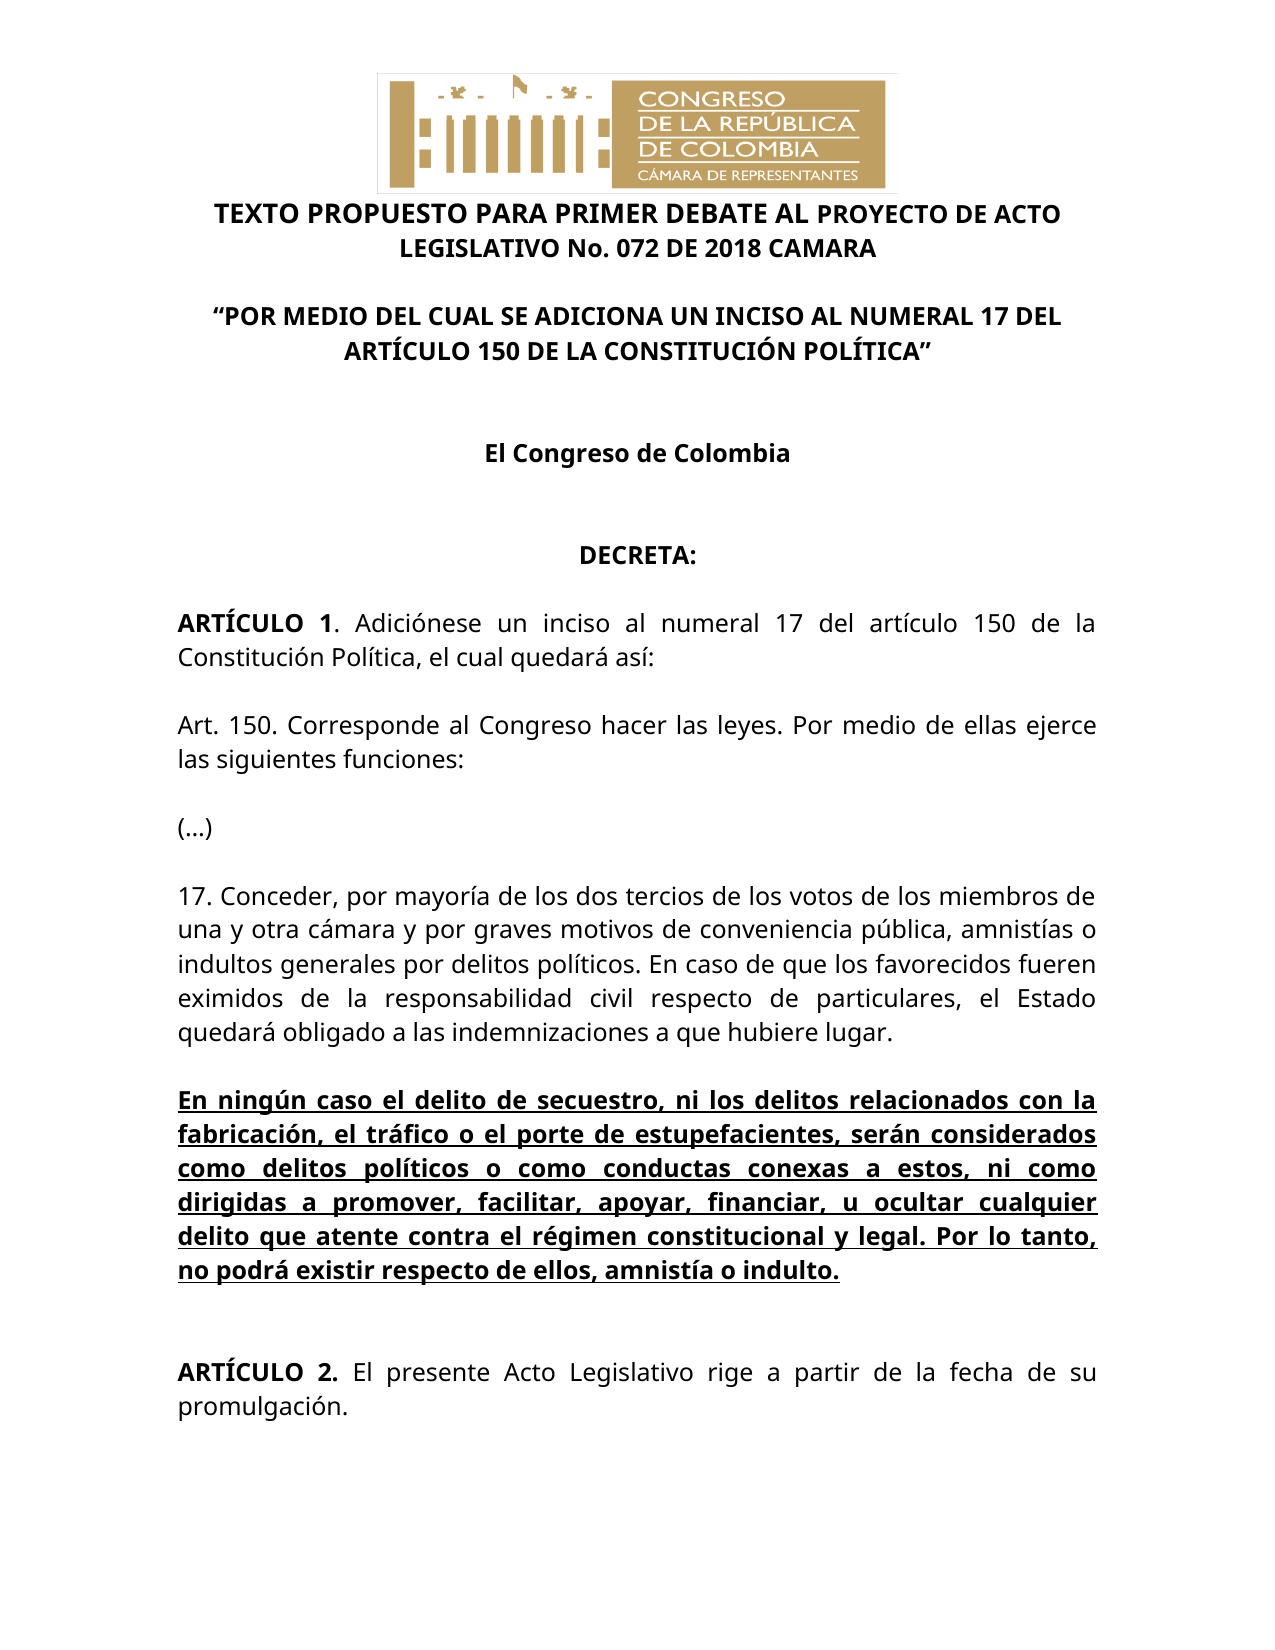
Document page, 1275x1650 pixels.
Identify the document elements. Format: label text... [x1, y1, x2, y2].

text En ningún caso el delito de secuestro, ni los delitos relacionados con la fabricación, el tráfico o el porte de estupefacientes, serán considerados como delitos políticos o como conductas conexas a estos, ni como dirigidas a promover, facilitar, apoyar, financiar, u ocultar cualquier delito que atente contra el régimen constitucional y legal. Por lo tanto, no podrá existir respecto de ellos, amnistía o indulto. [177, 1082, 1098, 1213]
text TEXTO PROPUESTO PARA PRIMER DEBATE AL PROYECTO DE ACTO LEGISLATIVO No. 072 DE 2018 CAMARA [177, 194, 1098, 265]
picture [377, 73, 898, 194]
text DECRETA: [177, 537, 1098, 572]
text En ningún caso el delito de secuestro, ni los delitos relacionados con la fabricación, el tráfico o el porte de estupefacientes, serán considerados como delitos políticos o como conductas conexas a estos, ni como dirigidas a promover, facilitar, apoyar, financiar, u ocultar cualquier delito que atente contra el régimen constitucional y legal. Por lo tanto, no podrá existir respecto de ellos, amnistía o indulto. [177, 1249, 1098, 1287]
text En ningún caso el delito de secuestro, ni los delitos relacionados con la fabricación, el tráfico o el porte de estupefacientes, serán considerados como delitos políticos o como conductas conexas a estos, ni como dirigidas a promover, facilitar, apoyar, financiar, u ocultar cualquier delito que atente contra el régimen constitucional y legal. Por lo tanto, no podrá existir respecto de ellos, amnistía o indulto. [177, 1214, 1098, 1248]
text 17. Conceder, por mayoría de los dos tercios de los votos de los miembros de una y otra cámara y por graves motivos de conveniencia pública, amnistías o indultos generales por delitos políticos. En caso de que los favorecidos fueren eximidos de la responsabilidad civil respecto de particulares, el Estado quedará obligado a las indemnizaciones a que hubiere lugar. [177, 878, 1098, 1048]
text ARTÍCULO 1. Adiciónese un inciso al numeral 17 del artículo 150 de la Constitución Política, el cual quedará así: [177, 606, 1098, 674]
text (…) [177, 810, 1098, 844]
text El Congreso de Colombia [177, 435, 1098, 469]
text ARTÍCULO 2. El presente Acto Legislativo rige a partir de la fecha de su promulgación. [177, 1355, 1098, 1423]
text “POR MEDIO DEL CUAL SE ADICIONA UN INCISO AL NUMERAL 17 DEL ARTÍCULO 150 DE LA CONSTITUCIÓN POLÍTICA” [177, 299, 1098, 367]
text Art. 150. Corresponde al Congreso hacer las leyes. Por medio de ellas ejerce las siguientes funciones: [177, 708, 1098, 776]
